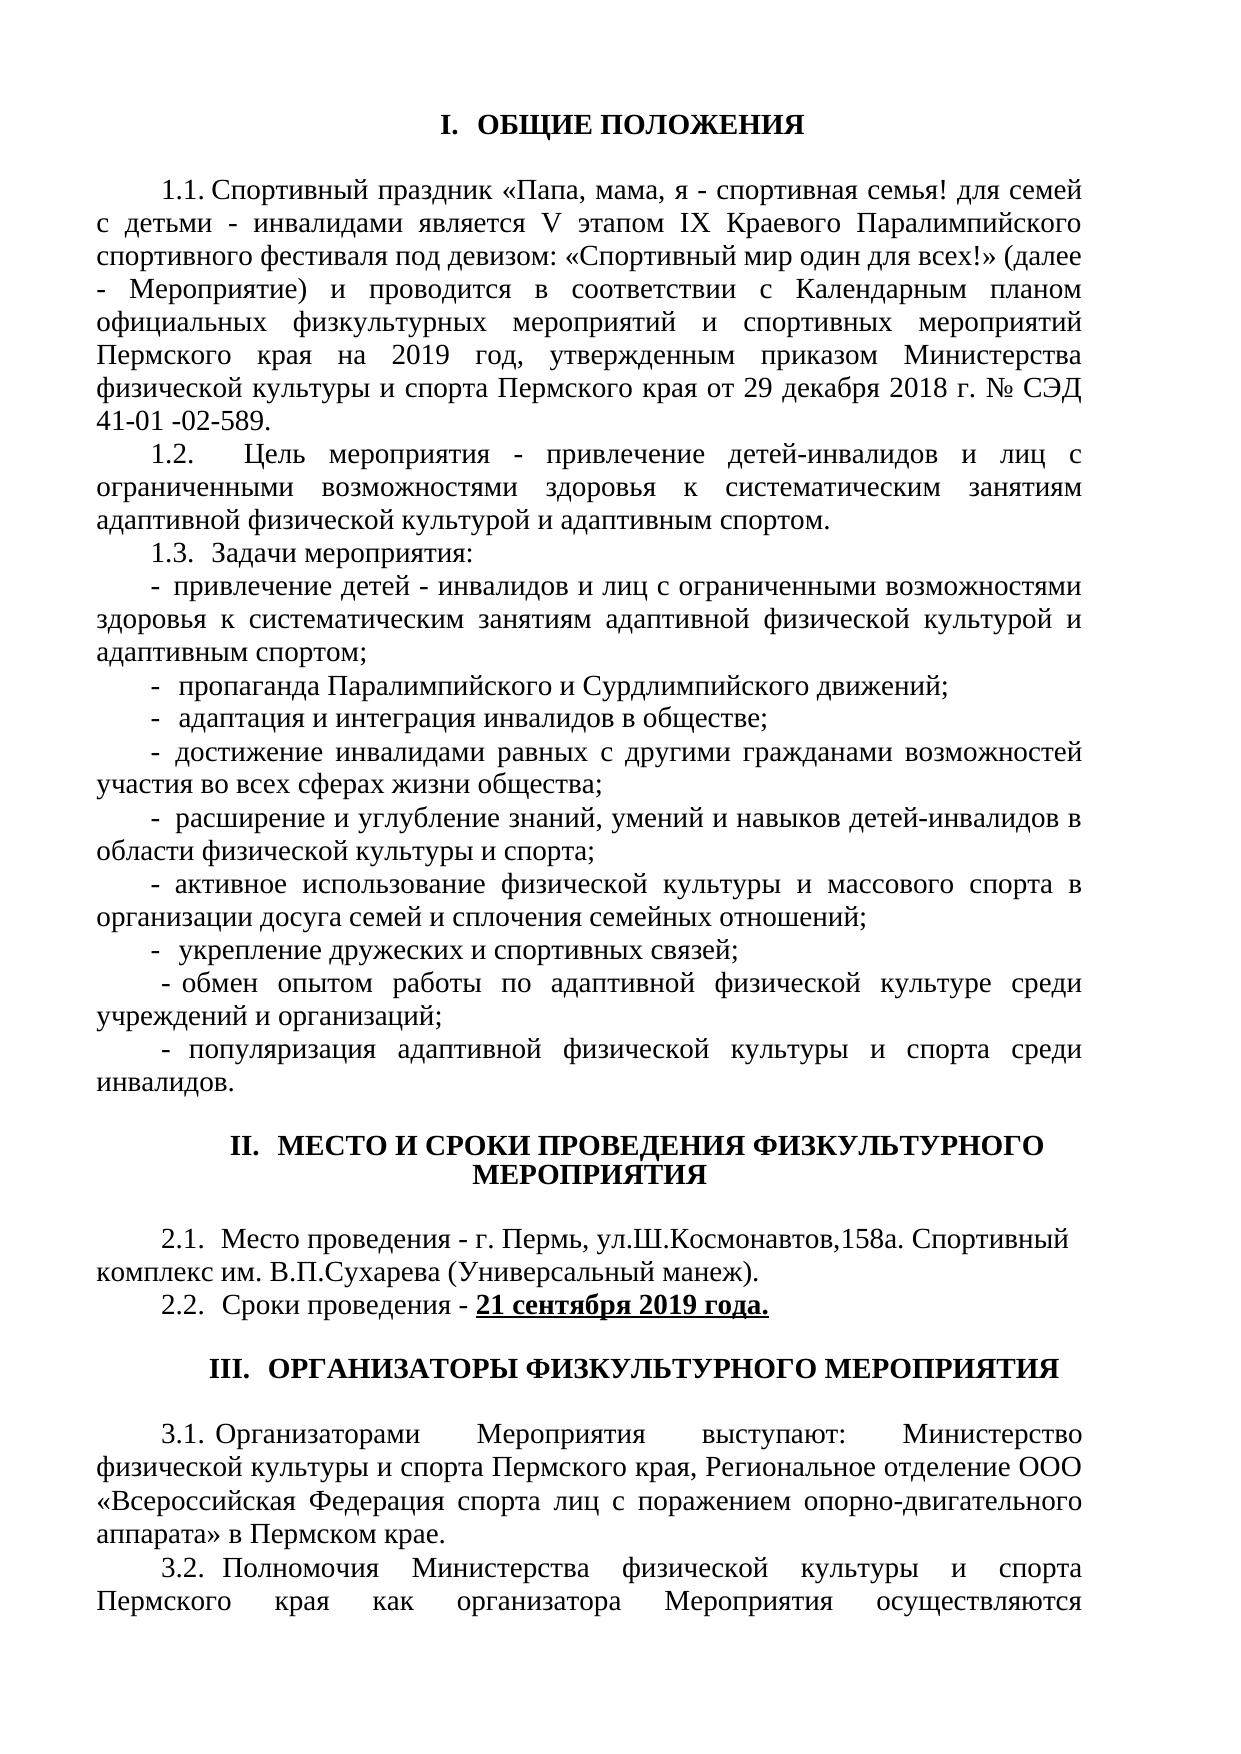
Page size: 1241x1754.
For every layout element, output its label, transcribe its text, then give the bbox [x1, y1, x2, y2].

list адаптация и интеграция инвалидов в обществе; [96, 702, 1083, 734]
list ОРГАНИЗАТОРЫ ФИЗКУЛЬТУРНОГО МЕРОПРИЯТИЯ [209, 1356, 1083, 1385]
list достижение инвалидами равных с другими гражданами возможностей участия во всех сферах жизни общества; [96, 734, 1083, 801]
list расширение и углубление знаний, умений и навыков детей-инвалидов в области физической культуры и спорта; [96, 801, 1083, 867]
list Спортивный праздник «Папа, мама, я - спортивная семья! для семей с детьми - инвалидами является V этапом IX Краевого Паралимпийского спортивного фестиваля под девизом: «Спортивный мир один для всех!» (далее - Мероприятие) и проводится в соответствии с Календарным планом официальных физкультурных мероприятий и спортивных мероприятий Пермского края на 2019 год, утвержденным приказом Министерства физической культуры и спорта Пермского края от 29 декабря 2018 г. № СЭД 41-01 -02-589. [96, 173, 1083, 437]
list ОБЩИЕ ПОЛОЖЕНИЯ [440, 111, 1083, 141]
list Задачи мероприятия: [96, 536, 1083, 569]
list пропаганда Паралимпийского и Сурдлимпийского движений; [96, 668, 1083, 702]
list Сроки проведения - 21 сентября 2019 года. [96, 1288, 1083, 1321]
list МЕСТО И СРОКИ ПРОВЕДЕНИЯ ФИЗКУЛЬТУРНОГО [229, 1132, 1083, 1161]
list Место проведения - г. Пермь, ул.Ш.Космонавтов,158а. Спортивный комплекс им. В.П.Сухарева (Универсальный манеж). [96, 1222, 1083, 1288]
list обмен опытом работы по адаптивной физической культуре среди учреждений и организаций; [96, 966, 1083, 1032]
list Цель мероприятия - привлечение детей-инвалидов и лиц с ограниченными возможностями здоровья к систематическим занятиям адаптивной физической культурой и адаптивным спортом. [96, 437, 1083, 536]
list популяризация адаптивной физической культуры и спорта среди инвалидов. [96, 1032, 1083, 1098]
text МЕРОПРИЯТИЯ [96, 1161, 1083, 1191]
list активное использование физической культуры и массового спорта в организации досуга семей и сплочения семейных отношений; [96, 867, 1083, 933]
list привлечение детей - инвалидов и лиц с ограниченными возможностями здоровья к систематическим занятиям адаптивной физической культурой и адаптивным спортом; [96, 569, 1083, 668]
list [96, 1551, 1083, 1618]
list укрепление дружеских и спортивных связей; [96, 933, 1083, 966]
list Организаторами Мероприятия выступают: Министерство физической культуры и спорта Пермского края, Региональное отделение ООО «Всероссийская Федерация спорта лиц с поражением опорно-двигательного аппарата» в Пермском крае. [96, 1416, 1083, 1551]
